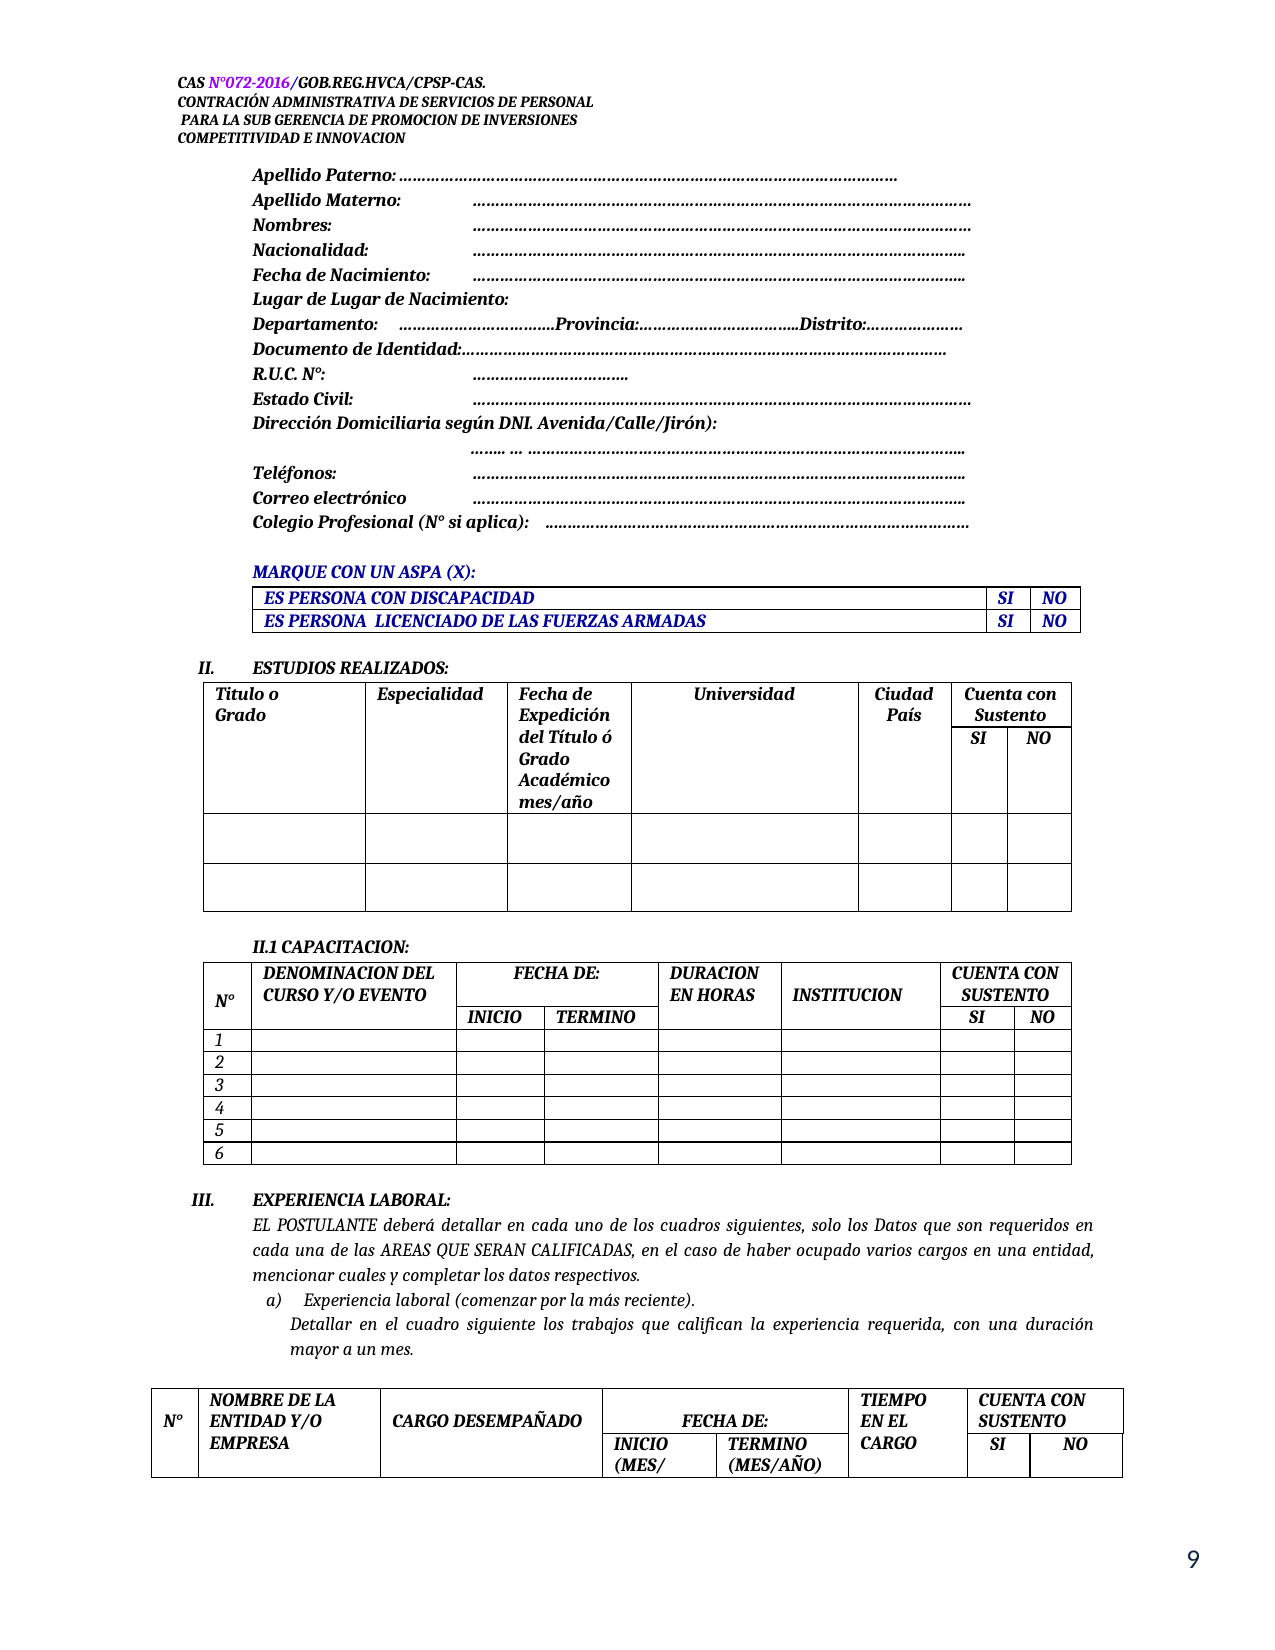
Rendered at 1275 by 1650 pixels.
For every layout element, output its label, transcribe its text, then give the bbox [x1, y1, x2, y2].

table_cell [457, 1097, 544, 1119]
text EL POSTULANTE deberá detallar en cada uno de los cuadros siguientes, solo los Datos que son requeridos en cada una de las AREAS QUE SERAN CALIFICADAS, en el caso de haber ocupado varios cargos en una entidad, mencionar cuales y completar los datos respectivos. [252, 1215, 1098, 1286]
table_cell [941, 1120, 1014, 1141]
table_cell ES PERSONA LICENCIADO DE LAS FUERZAS ARMADAS [253, 610, 986, 632]
table_cell [366, 814, 507, 863]
table_cell [545, 1120, 658, 1141]
table_header ES PERSONA CON DISCAPACIDAD [253, 588, 986, 609]
table_cell [952, 864, 1007, 911]
text MARQUE CON UN ASPA (X): [252, 562, 1098, 583]
table_cell [782, 1097, 940, 1119]
table_cell INICIO (MES/AÑO) [603, 1434, 716, 1477]
table_cell SI [987, 610, 1030, 632]
table_cell [1015, 1052, 1071, 1074]
table_cell [859, 864, 951, 911]
table_cell [659, 1052, 781, 1074]
table_cell [941, 1075, 1014, 1096]
text Fecha de Nacimiento: …………………………………………………………………………………………….. [252, 264, 1098, 286]
table_cell [782, 1120, 940, 1141]
table_cell [1015, 1075, 1071, 1096]
table_cell NO [1031, 610, 1080, 632]
table_cell [508, 864, 631, 911]
table_cell 6 [204, 1143, 251, 1164]
table_header Ciudad País [859, 683, 951, 813]
table_cell 5 [204, 1120, 251, 1141]
table_cell TERMINO (MES/AÑO) [717, 1434, 848, 1477]
list Experiencia laboral (comenzar por la más reciente). [266, 1289, 1098, 1311]
table_header CARGO DESEMPAÑADO [381, 1389, 602, 1477]
text Colegio Profesional (N° si aplica): ..……………………………………………………………………………… [252, 512, 1098, 534]
text II.1 CAPACITACION: [252, 937, 1098, 958]
table_cell [659, 1097, 781, 1119]
table_header FECHA DE: [603, 1389, 848, 1432]
table_cell [659, 1143, 781, 1164]
text Nombres: ……………………………………………………………………………………………… [252, 214, 1098, 236]
table_cell [1015, 1143, 1071, 1164]
table_cell [632, 814, 858, 863]
table_header FECHA DE: [457, 963, 658, 1006]
table_cell [457, 1120, 544, 1141]
table_cell [941, 1052, 1014, 1074]
table_cell 3 [204, 1075, 251, 1096]
table_cell [457, 1075, 544, 1096]
table_header DENOMINACION DEL CURSO Y/O EVENTO [252, 963, 456, 1028]
table_cell [1015, 1030, 1071, 1051]
table_cell [1015, 1097, 1071, 1119]
table_cell [508, 814, 631, 863]
table_header N° [204, 963, 251, 1028]
text Dirección Domiciliaria según DNI. Avenida/Calle/Jirón): [252, 413, 1098, 434]
table_header CUENTA CON SUSTENTO [968, 1389, 1123, 1432]
text Departamento: …………………………….Provincia:……………………………..Distrito:………………… [252, 314, 1098, 335]
table_cell [204, 864, 365, 911]
table_cell [952, 814, 1007, 863]
text Lugar de Lugar de Nacimiento: [252, 289, 1098, 311]
table_header N° [152, 1389, 198, 1477]
table_cell [1015, 1120, 1071, 1141]
text Teléfonos: …………………………………………………………………………………………….. [252, 462, 1098, 484]
table_cell [252, 1120, 456, 1141]
table_cell [545, 1097, 658, 1119]
table_cell [457, 1052, 544, 1074]
text Apellido Materno: ……………………………………………………………………………………………… [252, 190, 1098, 211]
text Nacionalidad: …………………………………………………………………………………………….. [252, 239, 1098, 261]
text R.U.C. N°: ……………………………. [252, 363, 1098, 385]
table_header DURACION EN HORAS [659, 963, 781, 1028]
table_cell [545, 1052, 658, 1074]
table_header Fecha de Expedición del Título ó Grado Académico mes/año [508, 683, 631, 813]
table_cell 4 [204, 1097, 251, 1119]
table_cell [252, 1097, 456, 1119]
table_cell [457, 1143, 544, 1164]
table_cell [782, 1143, 940, 1164]
table_header Cuenta con Sustento [952, 683, 1071, 726]
text Correo electrónico …………………………………………………………………………………………….. [252, 487, 1098, 509]
table_cell [545, 1030, 658, 1051]
table_cell 2 [204, 1052, 251, 1074]
table_cell [782, 1030, 940, 1051]
table_cell [1008, 814, 1071, 863]
table_cell [545, 1143, 658, 1164]
list EXPERIENCIA LABORAL: [215, 1190, 1098, 1211]
table_cell [941, 1030, 1014, 1051]
list ESTUDIOS REALIZADOS: [215, 657, 1098, 679]
table_cell [252, 1052, 456, 1074]
table_cell [782, 1075, 940, 1096]
table_cell [659, 1120, 781, 1141]
table_cell [252, 1075, 456, 1096]
table_cell [659, 1030, 781, 1051]
table_cell NO [1031, 1434, 1122, 1477]
table_cell SI [968, 1434, 1029, 1477]
text Apellido Paterno: ……………………………………………………………………………………………… [252, 165, 1098, 187]
table_cell NO [1008, 728, 1071, 813]
text …….. … ………………………………………………………………………………….. [252, 438, 1098, 459]
table_cell [545, 1075, 658, 1096]
table_cell INICIO [457, 1007, 544, 1028]
table_cell [941, 1143, 1014, 1164]
table_cell [204, 814, 365, 863]
text Detallar en el cuadro siguiente los trabajos que califican la experiencia requerida, con una duración mayor a un mes. [290, 1314, 1098, 1360]
table_cell SI [941, 1007, 1014, 1028]
table_cell [366, 864, 507, 911]
table_cell [782, 1052, 940, 1074]
table_cell [252, 1030, 456, 1051]
table_cell TERMINO [545, 1007, 658, 1028]
text Estado Civil: ……………………………………………………………………………………………… [252, 388, 1098, 410]
table_cell SI [952, 728, 1007, 813]
text Documento de Identidad:…………………………………………………………………………………………… [252, 338, 1098, 360]
table_header INSTITUCION [782, 963, 940, 1028]
table_cell [252, 1143, 456, 1164]
table_cell [632, 864, 858, 911]
table_header Titulo o Grado [204, 683, 365, 813]
table_cell [941, 1097, 1014, 1119]
table_header Universidad [632, 683, 858, 813]
table_header SI [987, 588, 1030, 609]
table_cell [859, 814, 951, 863]
table_header Especialidad [366, 683, 507, 813]
table_header NOMBRE DE LA ENTIDAD Y/O EMPRESA [199, 1389, 380, 1477]
table_cell NO [1015, 1007, 1071, 1028]
table_cell [659, 1075, 781, 1096]
table_cell 1 [204, 1030, 251, 1051]
table_header NO [1031, 588, 1080, 609]
table_header TIEMPO EN EL CARGO [849, 1389, 967, 1477]
table_header CUENTA CON SUSTENTO [941, 963, 1071, 1006]
table_cell [1008, 864, 1071, 911]
table_cell [457, 1030, 544, 1051]
